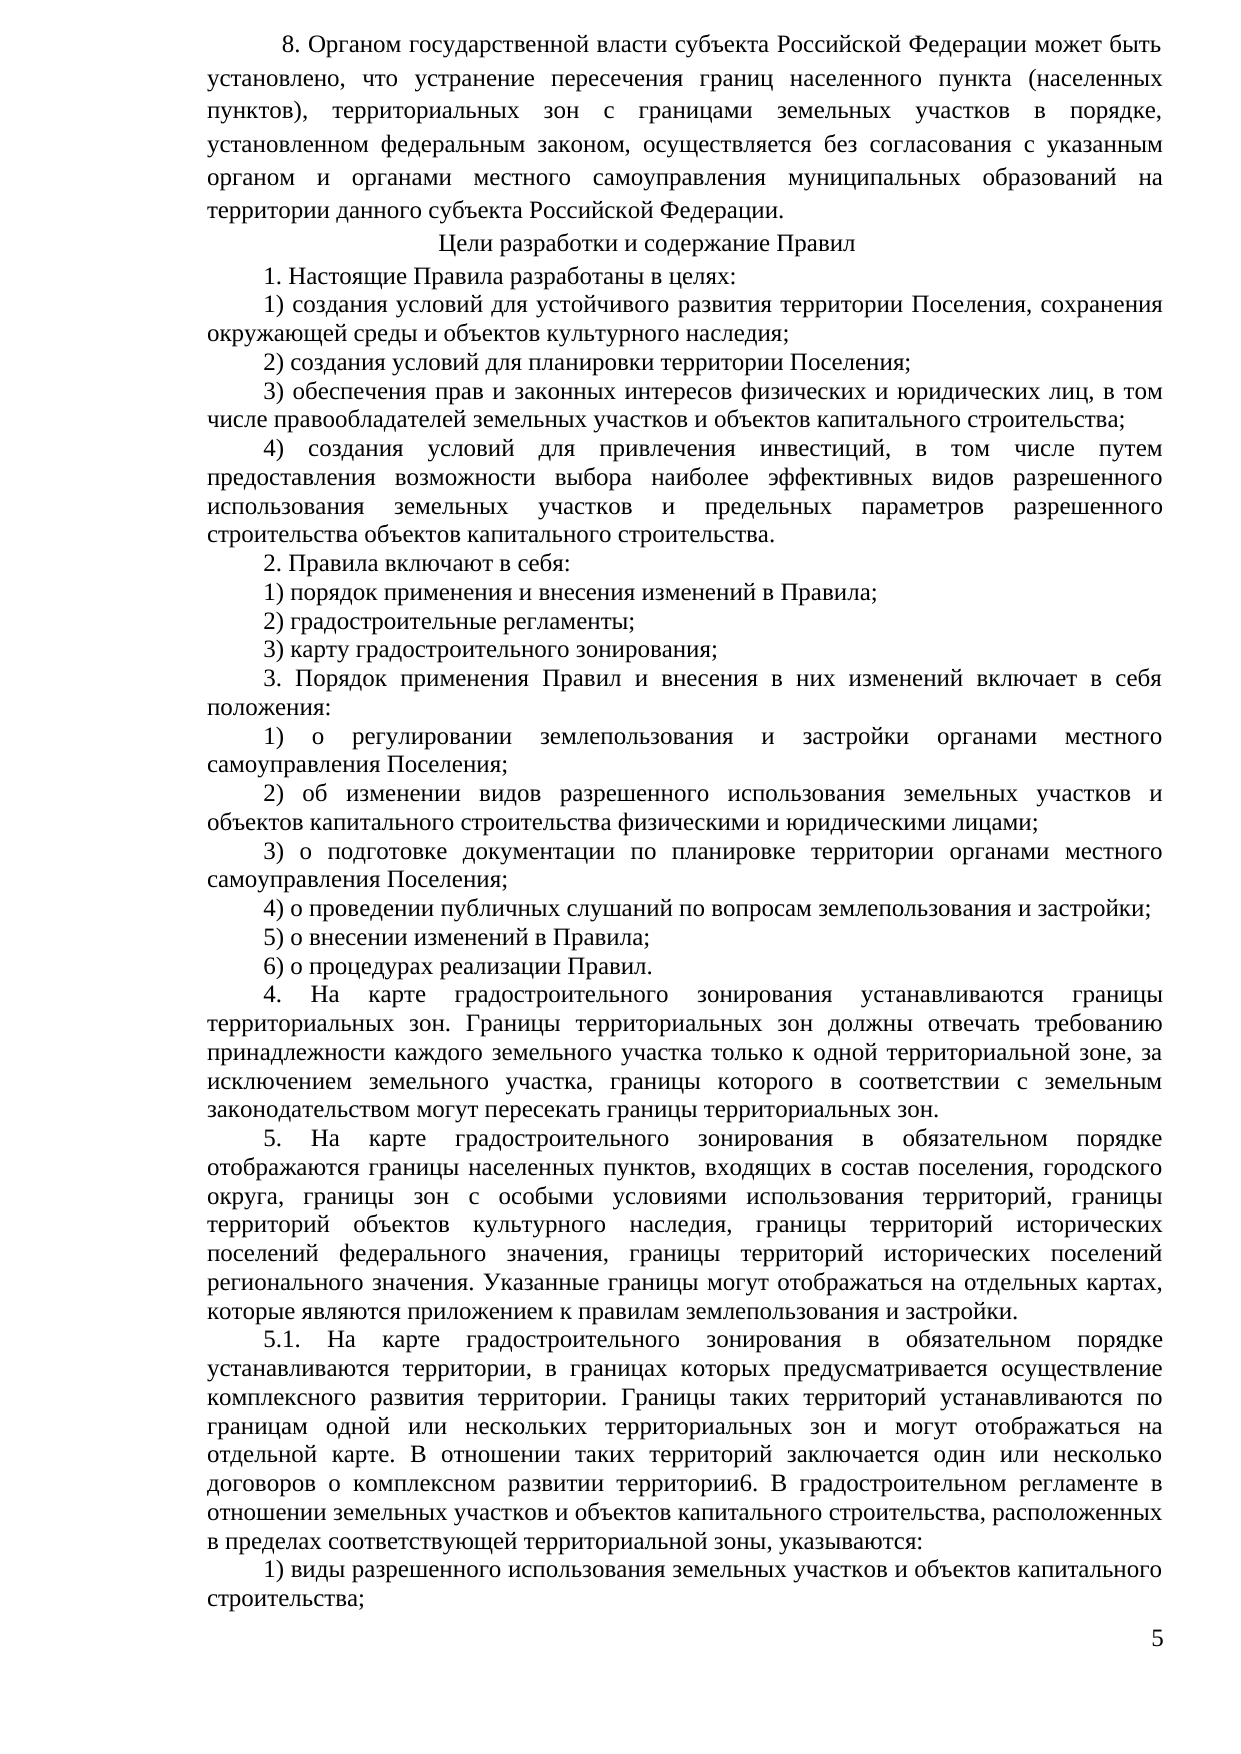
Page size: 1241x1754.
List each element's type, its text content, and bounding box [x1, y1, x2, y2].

text Цели разработки и содержание Правил [207, 228, 1163, 256]
text 2) градостроительные регламенты; [207, 606, 1163, 634]
text 1) о регулировании землепользования и застройки органами местного самоуправления Поселения; [207, 721, 1163, 778]
text 5.1. На карте градостроительного зонирования в обязательном порядке устанавливаются территории, в границах которых предусматривается осуществление комплексного развития территории. Границы таких территорий устанавливаются по границам одной или нескольких территориальных зон и могут отображаться на отдельной карте. В отношении таких территорий заключается один или несколько договоров о комплексном развитии территории6. В градостроительном регламенте в отношении земельных участков и объектов капитального строительства, расположенных в пределах соответствующей территориальной зоны, указываются: [207, 1324, 1163, 1554]
text 3) о подготовке документации по планировке территории органами местного самоуправления Поселения; [207, 836, 1163, 893]
text 6) о процедурах реализации Правил. [207, 951, 1163, 979]
text 3) обеспечения прав и законных интересов физических и юридических лиц, в том числе правообладателей земельных участков и объектов капитального строительства; [207, 376, 1163, 433]
text 4) о проведении публичных слушаний по вопросам землепользования и застройки; [207, 893, 1163, 922]
text 1) виды разрешенного использования земельных участков и объектов капитального строительства; [207, 1554, 1163, 1612]
text 2) об изменении видов разрешенного использования земельных участков и объектов капитального строительства физическими и юридическими лицами; [207, 778, 1163, 836]
text 8. Органом государственной власти субъекта Российской Федерации может быть установлено, что устранение пересечения границ населенного пункта (населенных пунктов), территориальных зон с границами земельных участков в порядке, установленном федеральным законом, осуществляется без согласования с указанным органом и органами местного самоуправления муниципальных образований на территории данного субъекта Российской Федерации. [207, 29, 1163, 223]
text 3. Порядок применения Правил и внесения в них изменений включает в себя положения: [207, 663, 1163, 721]
text 2. Правила включают в себя: [207, 548, 1163, 577]
text 4) создания условий для привлечения инвестиций, в том числе путем предоставления возможности выбора наиболее эффективных видов разрешенного использования земельных участков и предельных параметров разрешенного строительства объектов капитального строительства. [207, 433, 1163, 548]
text 1) порядок применения и внесения изменений в Правила; [207, 577, 1163, 606]
text 1. Настоящие Правила разработаны в целях: [207, 261, 1163, 289]
text 2) создания условий для планировки территории Поселения; [207, 347, 1163, 376]
text 3) карту градостроительного зонирования; [207, 634, 1163, 663]
text 1) создания условий для устойчивого развития территории Поселения, сохранения окружающей среды и объектов культурного наследия; [207, 289, 1163, 347]
text 5) о внесении изменений в Правила; [207, 922, 1163, 951]
text 5. На карте градостроительного зонирования в обязательном порядке отображаются границы населенных пунктов, входящих в состав поселения, городского округа, границы зон с особыми условиями использования территорий, границы территорий объектов культурного наследия, границы территорий исторических поселений федерального значения, границы территорий исторических поселений регионального значения. Указанные границы могут отображаться на отдельных картах, которые являются приложением к правилам землепользования и застройки. [207, 1123, 1163, 1324]
text 4. На карте градостроительного зонирования устанавливаются границы территориальных зон. Границы территориальных зон должны отвечать требованию принадлежности каждого земельного участка только к одной территориальной зоне, за исключением земельного участка, границы которого в соответствии с земельным законодательством могут пересекать границы территориальных зон. [207, 979, 1163, 1123]
